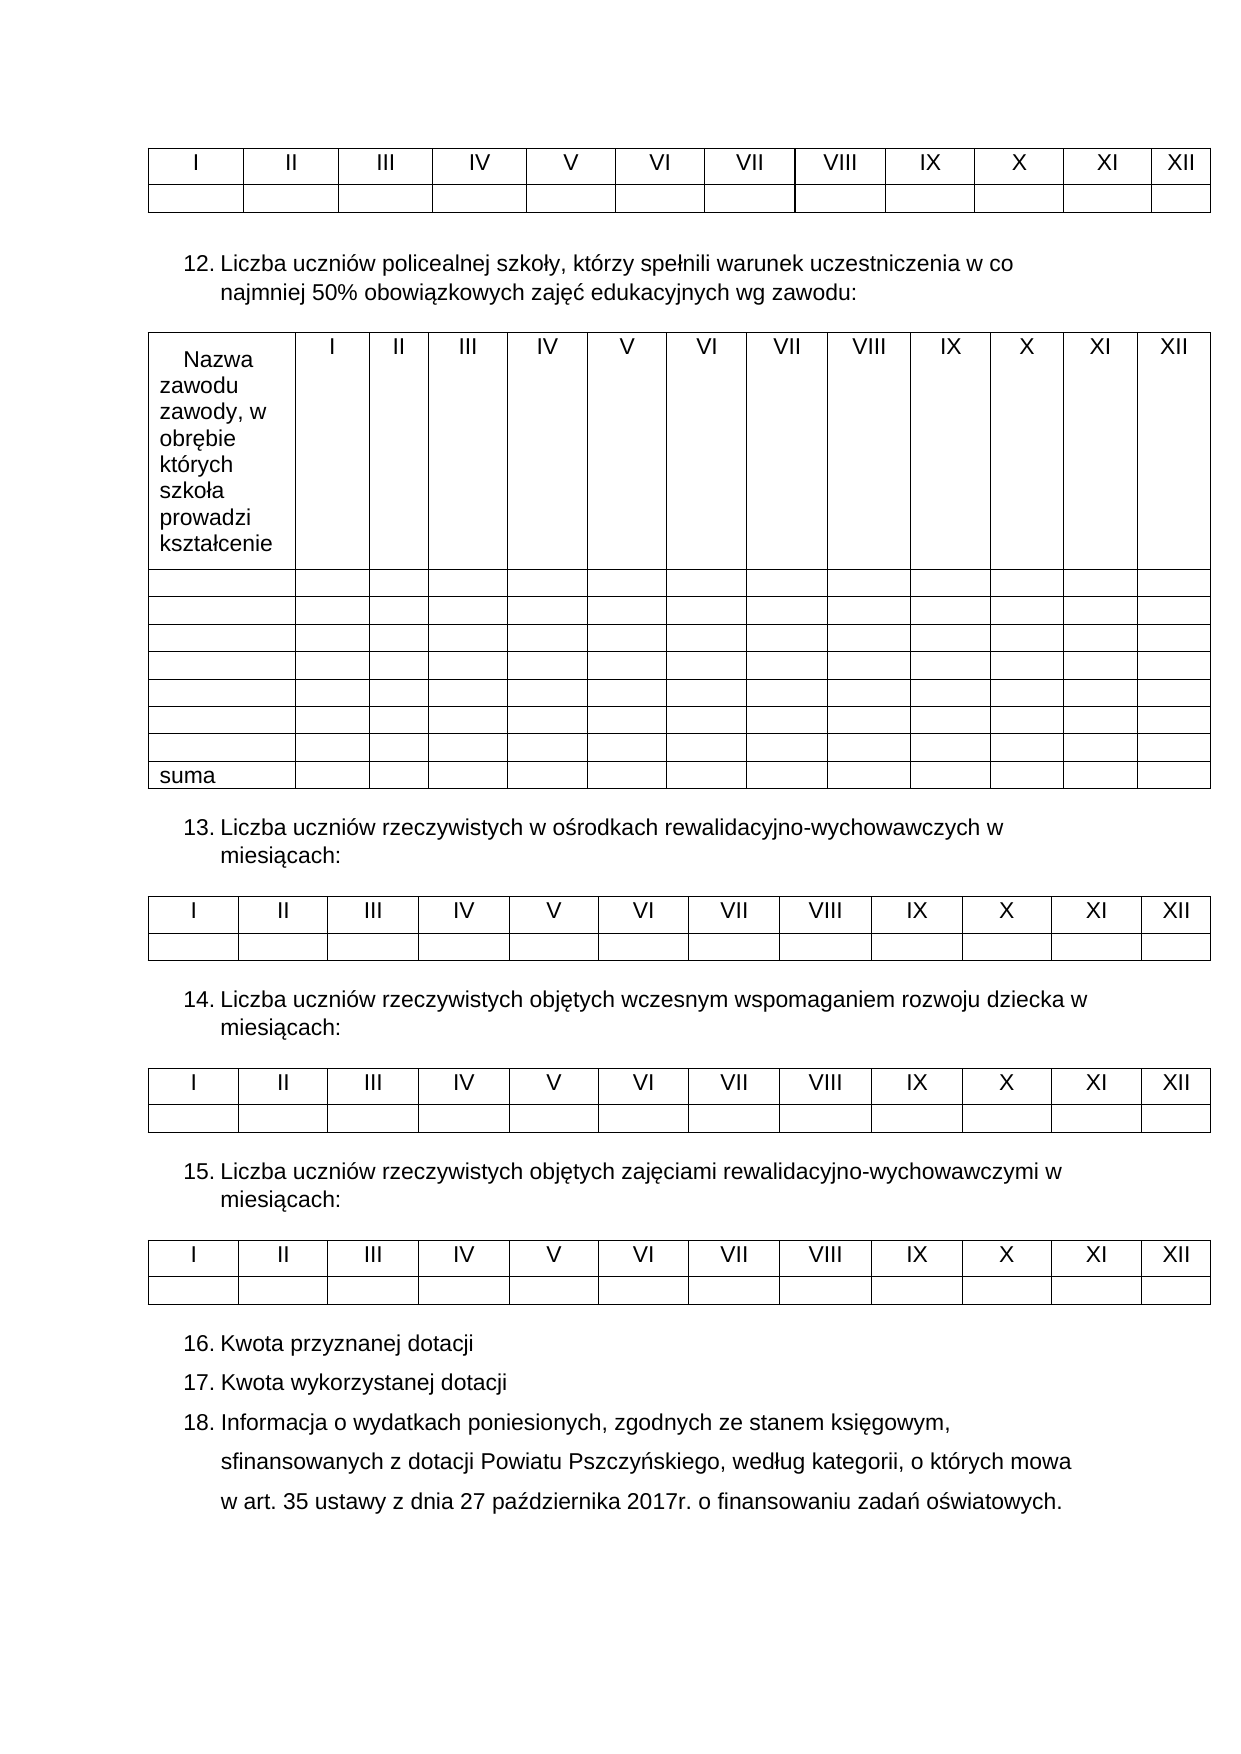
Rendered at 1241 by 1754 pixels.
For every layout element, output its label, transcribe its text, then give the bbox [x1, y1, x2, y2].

table_cell [1138, 707, 1210, 733]
table_header X [975, 149, 1063, 184]
table_cell [828, 762, 910, 788]
table_cell [828, 734, 910, 761]
table_header XII [1152, 149, 1210, 184]
table_cell [1138, 652, 1210, 678]
table_header III [429, 333, 507, 569]
list Kwota przyznanej dotacji [183, 1330, 1093, 1356]
table_cell [991, 570, 1063, 596]
table_cell [419, 1277, 509, 1304]
list Kwota wykorzystanej dotacji [183, 1369, 1093, 1396]
table_cell [527, 185, 615, 212]
table_cell [747, 652, 827, 678]
table_header XI [1052, 1241, 1141, 1276]
table_header I [296, 333, 369, 569]
table_header IX [872, 1241, 962, 1276]
table_header X [963, 1241, 1051, 1276]
table_header IV [419, 897, 509, 932]
table_cell [429, 625, 507, 651]
table_header VIII [796, 149, 885, 184]
table_cell [588, 762, 666, 788]
table_cell [911, 625, 990, 651]
table_header VIII [780, 1069, 871, 1104]
table_cell [508, 597, 587, 624]
list Informacja o wydatkach poniesionych, zgodnych ze stanem księgowym, sfinansowanych z dotacji Powiatu Pszczyńskiego, według kategorii, o których mowa w art. 35 ustawy z dnia 27 października 2017r. o finansowaniu zadań oświatowych. [183, 1409, 1093, 1514]
table_cell [975, 185, 1063, 212]
table_cell [991, 707, 1063, 733]
table_cell [296, 597, 369, 624]
table_cell [1064, 707, 1137, 733]
table_cell [296, 570, 369, 596]
table_cell [429, 734, 507, 761]
table_header VI [616, 149, 704, 184]
table_cell [780, 1105, 871, 1132]
table_header VI [599, 1069, 688, 1104]
table_header I [149, 1069, 238, 1104]
table_header XI [1052, 897, 1141, 932]
table_header I [149, 1241, 238, 1276]
list Liczba uczniów policealnej szkoły, którzy spełnili warunek uczestniczenia w co najmniej 50% obowiązkowych zajęć edukacyjnych wg zawodu: [183, 250, 1093, 305]
table_cell [370, 597, 428, 624]
table_header II [244, 149, 338, 184]
table_cell [828, 680, 910, 706]
table_cell [911, 707, 990, 733]
table_cell [1142, 1277, 1210, 1304]
table_cell [963, 1277, 1051, 1304]
table_cell [508, 570, 587, 596]
table_header XII [1142, 1241, 1210, 1276]
table_header XII [1138, 333, 1210, 569]
table_header II [239, 897, 327, 932]
table_cell [510, 1105, 598, 1132]
table_cell [911, 652, 990, 678]
table_header VII [689, 1069, 779, 1104]
table_header VII [705, 149, 794, 184]
table_cell [963, 1105, 1051, 1132]
table_cell [508, 734, 587, 761]
table_cell [689, 1105, 779, 1132]
table_header I [149, 897, 238, 932]
table_cell [780, 934, 871, 960]
table_cell [911, 680, 990, 706]
table_cell [588, 734, 666, 761]
table_cell [419, 1105, 509, 1132]
table_cell [1142, 1105, 1210, 1132]
table_header II [239, 1241, 327, 1276]
table_cell [370, 762, 428, 788]
table_cell [239, 934, 327, 960]
table_header IV [419, 1069, 509, 1104]
table_cell [1064, 597, 1137, 624]
table_cell [747, 762, 827, 788]
table_cell [747, 707, 827, 733]
table_header VII [689, 897, 779, 932]
table_cell [828, 652, 910, 678]
table_cell [239, 1277, 327, 1304]
table_cell [1138, 762, 1210, 788]
table_cell [296, 762, 369, 788]
table_cell [828, 570, 910, 596]
table_cell [149, 1105, 238, 1132]
table_cell [149, 734, 295, 761]
list Liczba uczniów rzeczywistych objętych wczesnym wspomaganiem rozwoju dziecka w miesiącach: [183, 986, 1093, 1041]
table_cell [911, 570, 990, 596]
table_cell [991, 625, 1063, 651]
table_cell [1064, 680, 1137, 706]
table_cell [149, 680, 295, 706]
table_header IV [508, 333, 587, 569]
table_cell [419, 934, 509, 960]
table_cell [872, 1105, 962, 1132]
table_header IX [886, 149, 974, 184]
table_cell [429, 707, 507, 733]
table_cell [991, 734, 1063, 761]
table_cell [588, 680, 666, 706]
table_cell [1138, 570, 1210, 596]
table_cell [149, 934, 238, 960]
table_cell [370, 734, 428, 761]
table_cell [370, 625, 428, 651]
table_cell [510, 934, 598, 960]
table_header V [510, 1069, 598, 1104]
table_cell [244, 185, 338, 212]
table_cell [1064, 625, 1137, 651]
table_cell [689, 934, 779, 960]
table_header V [588, 333, 666, 569]
table_cell [747, 625, 827, 651]
list Liczba uczniów rzeczywistych w ośrodkach rewalidacyjno-wychowawczych w miesiącach: [183, 814, 1093, 869]
table_header IX [911, 333, 990, 569]
table_header X [963, 897, 1051, 932]
table_cell [667, 707, 746, 733]
table_header XII [1142, 1069, 1210, 1104]
table_cell [1064, 734, 1137, 761]
table_header Nazwa zawodu zawody, w obrębie których szkoła prowadzi kształcenie [149, 333, 295, 569]
table_cell [508, 707, 587, 733]
table_header VIII [780, 897, 871, 932]
table_header VIII [828, 333, 910, 569]
table_cell [872, 934, 962, 960]
table_cell [508, 625, 587, 651]
table_cell [149, 570, 295, 596]
table_cell [747, 734, 827, 761]
table_header XI [1064, 333, 1137, 569]
table_cell [588, 707, 666, 733]
table_cell [149, 652, 295, 678]
table_cell [510, 1277, 598, 1304]
table_header I [149, 149, 243, 184]
table_cell [828, 625, 910, 651]
table_header III [339, 149, 432, 184]
table_cell [667, 625, 746, 651]
table_cell [747, 680, 827, 706]
table_cell [1138, 680, 1210, 706]
table_cell [429, 680, 507, 706]
table_cell [508, 680, 587, 706]
table_header II [239, 1069, 327, 1104]
table_cell [667, 570, 746, 596]
table_header XI [1064, 149, 1151, 184]
table_cell [1052, 934, 1141, 960]
table_cell [296, 680, 369, 706]
table_cell [1052, 1105, 1141, 1132]
table_cell suma [149, 762, 295, 788]
table_cell [328, 1277, 418, 1304]
table_cell [1152, 185, 1210, 212]
table_cell [1138, 625, 1210, 651]
table_cell [747, 597, 827, 624]
table_header X [963, 1069, 1051, 1104]
table_cell [588, 570, 666, 596]
table_cell [667, 597, 746, 624]
table_cell [911, 734, 990, 761]
table_cell [296, 652, 369, 678]
table_header III [328, 1241, 418, 1276]
table_header V [510, 897, 598, 932]
table_cell [339, 185, 432, 212]
table_cell [370, 680, 428, 706]
table_cell [911, 762, 990, 788]
table_cell [328, 934, 418, 960]
table_cell [689, 1277, 779, 1304]
table_cell [370, 570, 428, 596]
table_header IX [872, 1069, 962, 1104]
table_cell [508, 762, 587, 788]
table_cell [780, 1277, 871, 1304]
table_header VIII [780, 1241, 871, 1276]
table_cell [828, 597, 910, 624]
table_cell [616, 185, 704, 212]
table_cell [991, 597, 1063, 624]
table_header V [510, 1241, 598, 1276]
table_cell [429, 597, 507, 624]
table_header VI [667, 333, 746, 569]
table_header VI [599, 897, 688, 932]
table_cell [296, 707, 369, 733]
table_cell [429, 652, 507, 678]
table_header III [328, 897, 418, 932]
table_cell [705, 185, 794, 212]
table_cell [588, 625, 666, 651]
table_cell [599, 1277, 688, 1304]
table_header VII [689, 1241, 779, 1276]
table_cell [296, 734, 369, 761]
table_cell [149, 1277, 238, 1304]
table_cell [886, 185, 974, 212]
table_cell [1064, 762, 1137, 788]
table_cell [508, 652, 587, 678]
table_cell [588, 652, 666, 678]
table_cell [149, 185, 243, 212]
table_cell [1064, 185, 1151, 212]
table_cell [599, 1105, 688, 1132]
table_header IV [433, 149, 526, 184]
table_cell [796, 185, 885, 212]
table_cell [667, 652, 746, 678]
table_header XI [1052, 1069, 1141, 1104]
table_header IX [872, 897, 962, 932]
table_cell [747, 570, 827, 596]
table_cell [149, 597, 295, 624]
table_cell [370, 652, 428, 678]
table_cell [667, 762, 746, 788]
table_header IV [419, 1241, 509, 1276]
table_cell [588, 597, 666, 624]
table_header V [527, 149, 615, 184]
list Liczba uczniów rzeczywistych objętych zajęciami rewalidacyjno-wychowawczymi w miesiącach: [183, 1158, 1093, 1213]
table_cell [328, 1105, 418, 1132]
table_cell [433, 185, 526, 212]
table_cell [429, 762, 507, 788]
table_cell [429, 570, 507, 596]
table_cell [963, 934, 1051, 960]
table_cell [667, 734, 746, 761]
table_cell [1138, 734, 1210, 761]
table_cell [911, 597, 990, 624]
table_header VII [747, 333, 827, 569]
table_cell [872, 1277, 962, 1304]
table_cell [370, 707, 428, 733]
table_cell [1142, 934, 1210, 960]
table_cell [1138, 597, 1210, 624]
table_cell [991, 762, 1063, 788]
table_cell [149, 625, 295, 651]
table_cell [1052, 1277, 1141, 1304]
table_cell [667, 680, 746, 706]
table_cell [296, 625, 369, 651]
table_header XII [1142, 897, 1210, 932]
table_cell [239, 1105, 327, 1132]
table_cell [1064, 570, 1137, 596]
table_header X [991, 333, 1063, 569]
table_header VI [599, 1241, 688, 1276]
table_cell [149, 707, 295, 733]
table_header II [370, 333, 428, 569]
table_cell [991, 680, 1063, 706]
table_cell [828, 707, 910, 733]
table_cell [991, 652, 1063, 678]
table_cell [599, 934, 688, 960]
table_cell [1064, 652, 1137, 678]
table_header III [328, 1069, 418, 1104]
